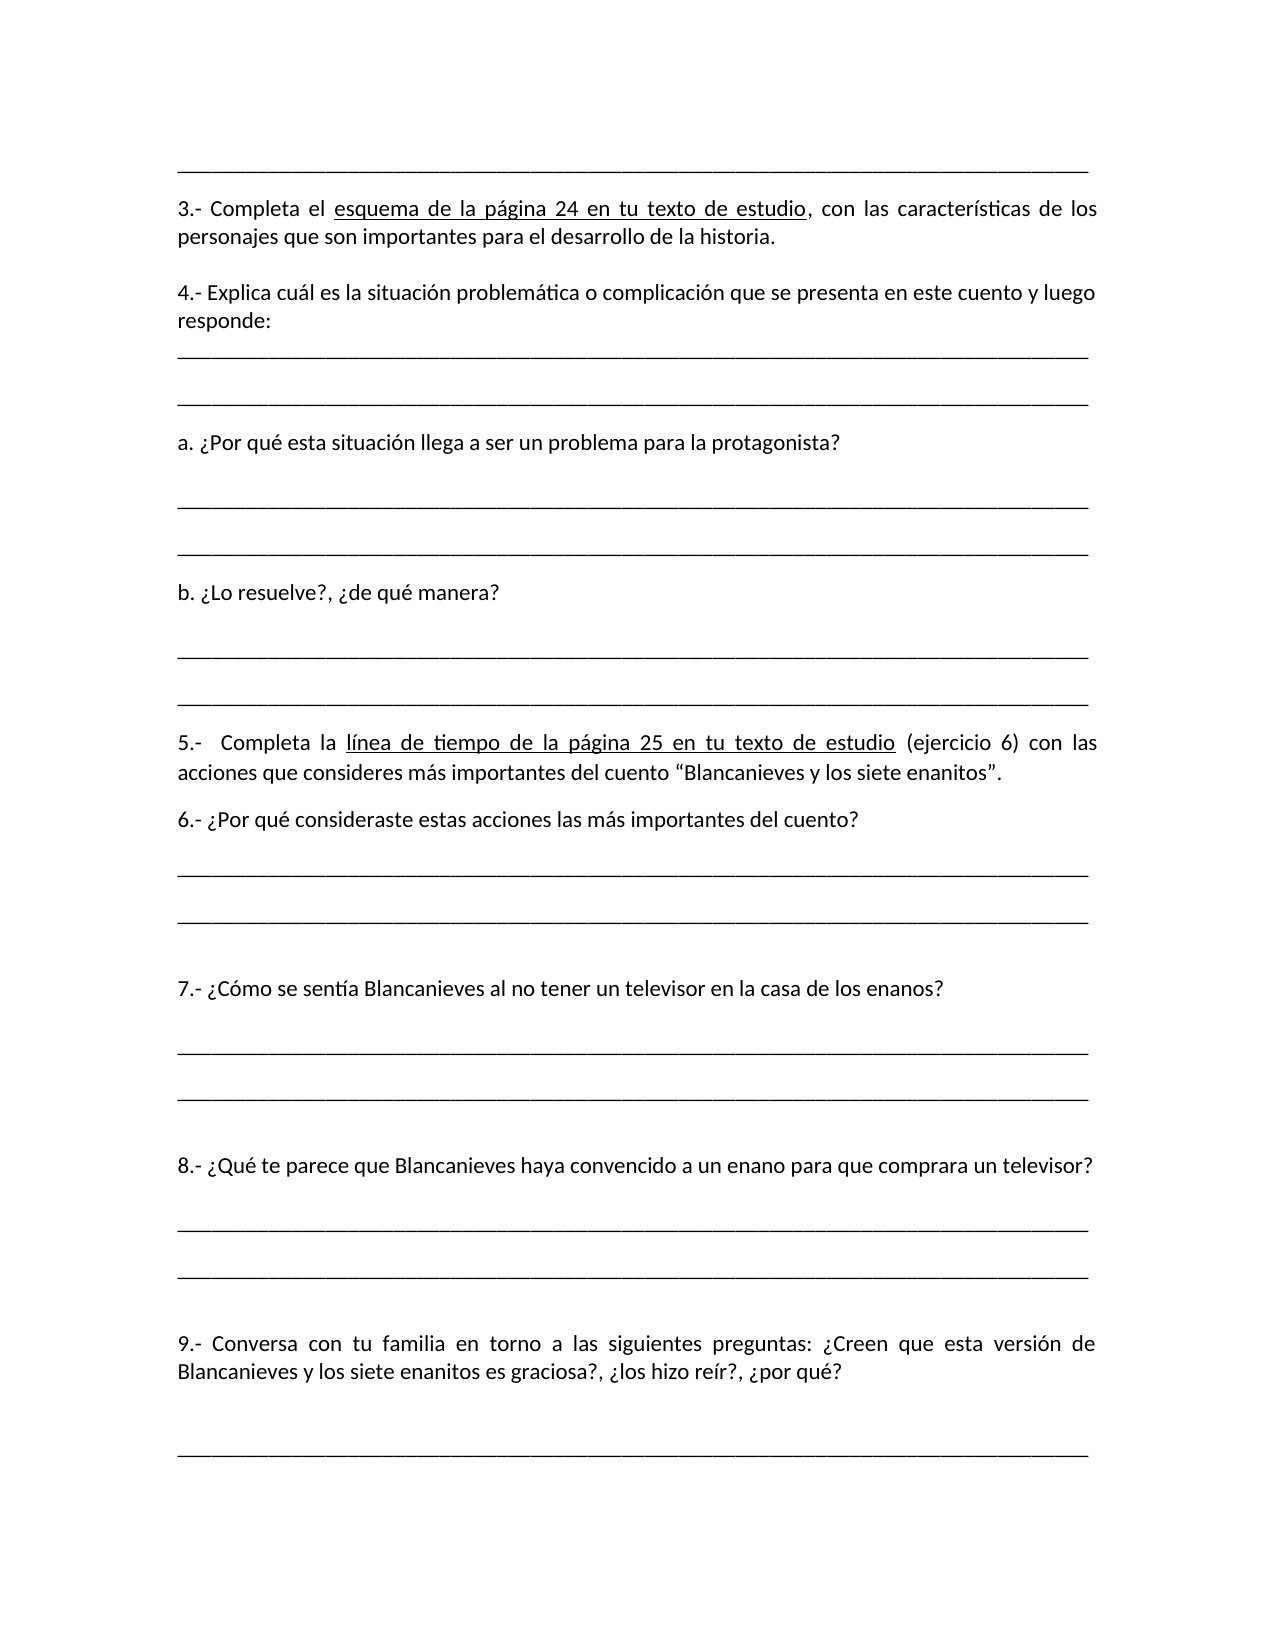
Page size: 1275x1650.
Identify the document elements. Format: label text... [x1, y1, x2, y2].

text ________________________________________________________________________________ [177, 852, 1098, 880]
text ________________________________________________________________________________ [177, 899, 1098, 927]
text ________________________________________________________________________________ [177, 381, 1098, 409]
text ________________________________________________________________________________ [177, 531, 1098, 559]
text 5.- Completa la línea de tiempo de la página 25 en tu texto de estudio (ejercicio 6) con las acciones que consideres más importantes del cuento “Blancanieves y los siete enanitos”. [177, 728, 1098, 786]
text 3.- Completa el esquema de la página 24 en tu texto de estudio, con las características de los personajes que son importantes para el desarrollo de la historia. [177, 194, 1098, 251]
text a. ¿Por qué esta situación llega a ser un problema para la protagonista? [177, 428, 1098, 456]
text ________________________________________________________________________________ [177, 681, 1098, 709]
text ________________________________________________________________________________ [177, 1077, 1098, 1104]
text 8.- ¿Qué te parece que Blancanieves haya convencido a un enano para que comprara un televisor? [177, 1151, 1098, 1179]
text ________________________________________________________________________________ [177, 1030, 1098, 1058]
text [177, 1432, 1098, 1460]
text ________________________________________________________________________________ [177, 1254, 1098, 1282]
text ________________________________________________________________________________ [177, 484, 1098, 512]
text ________________________________________________________________________________ [177, 334, 1098, 363]
text b. ¿Lo resuelve?, ¿de qué manera? [177, 578, 1098, 606]
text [177, 148, 1098, 176]
text 7.- ¿Cómo se sentía Blancanieves al no tener un televisor en la casa de los enanos? [177, 974, 1098, 1002]
text 9.- Conversa con tu familia en torno a las siguientes preguntas: ¿Creen que esta versión de Blancanieves y los siete enanitos es graciosa?, ¿los hizo reír?, ¿por qué? [177, 1329, 1098, 1385]
text 4.- Explica cuál es la situación problemática o complicación que se presenta en este cuento y luego responde: [177, 278, 1098, 334]
text ________________________________________________________________________________ [177, 1207, 1098, 1236]
text 6.- ¿Por qué consideraste estas acciones las más importantes del cuento? [177, 805, 1098, 833]
text ________________________________________________________________________________ [177, 634, 1098, 662]
